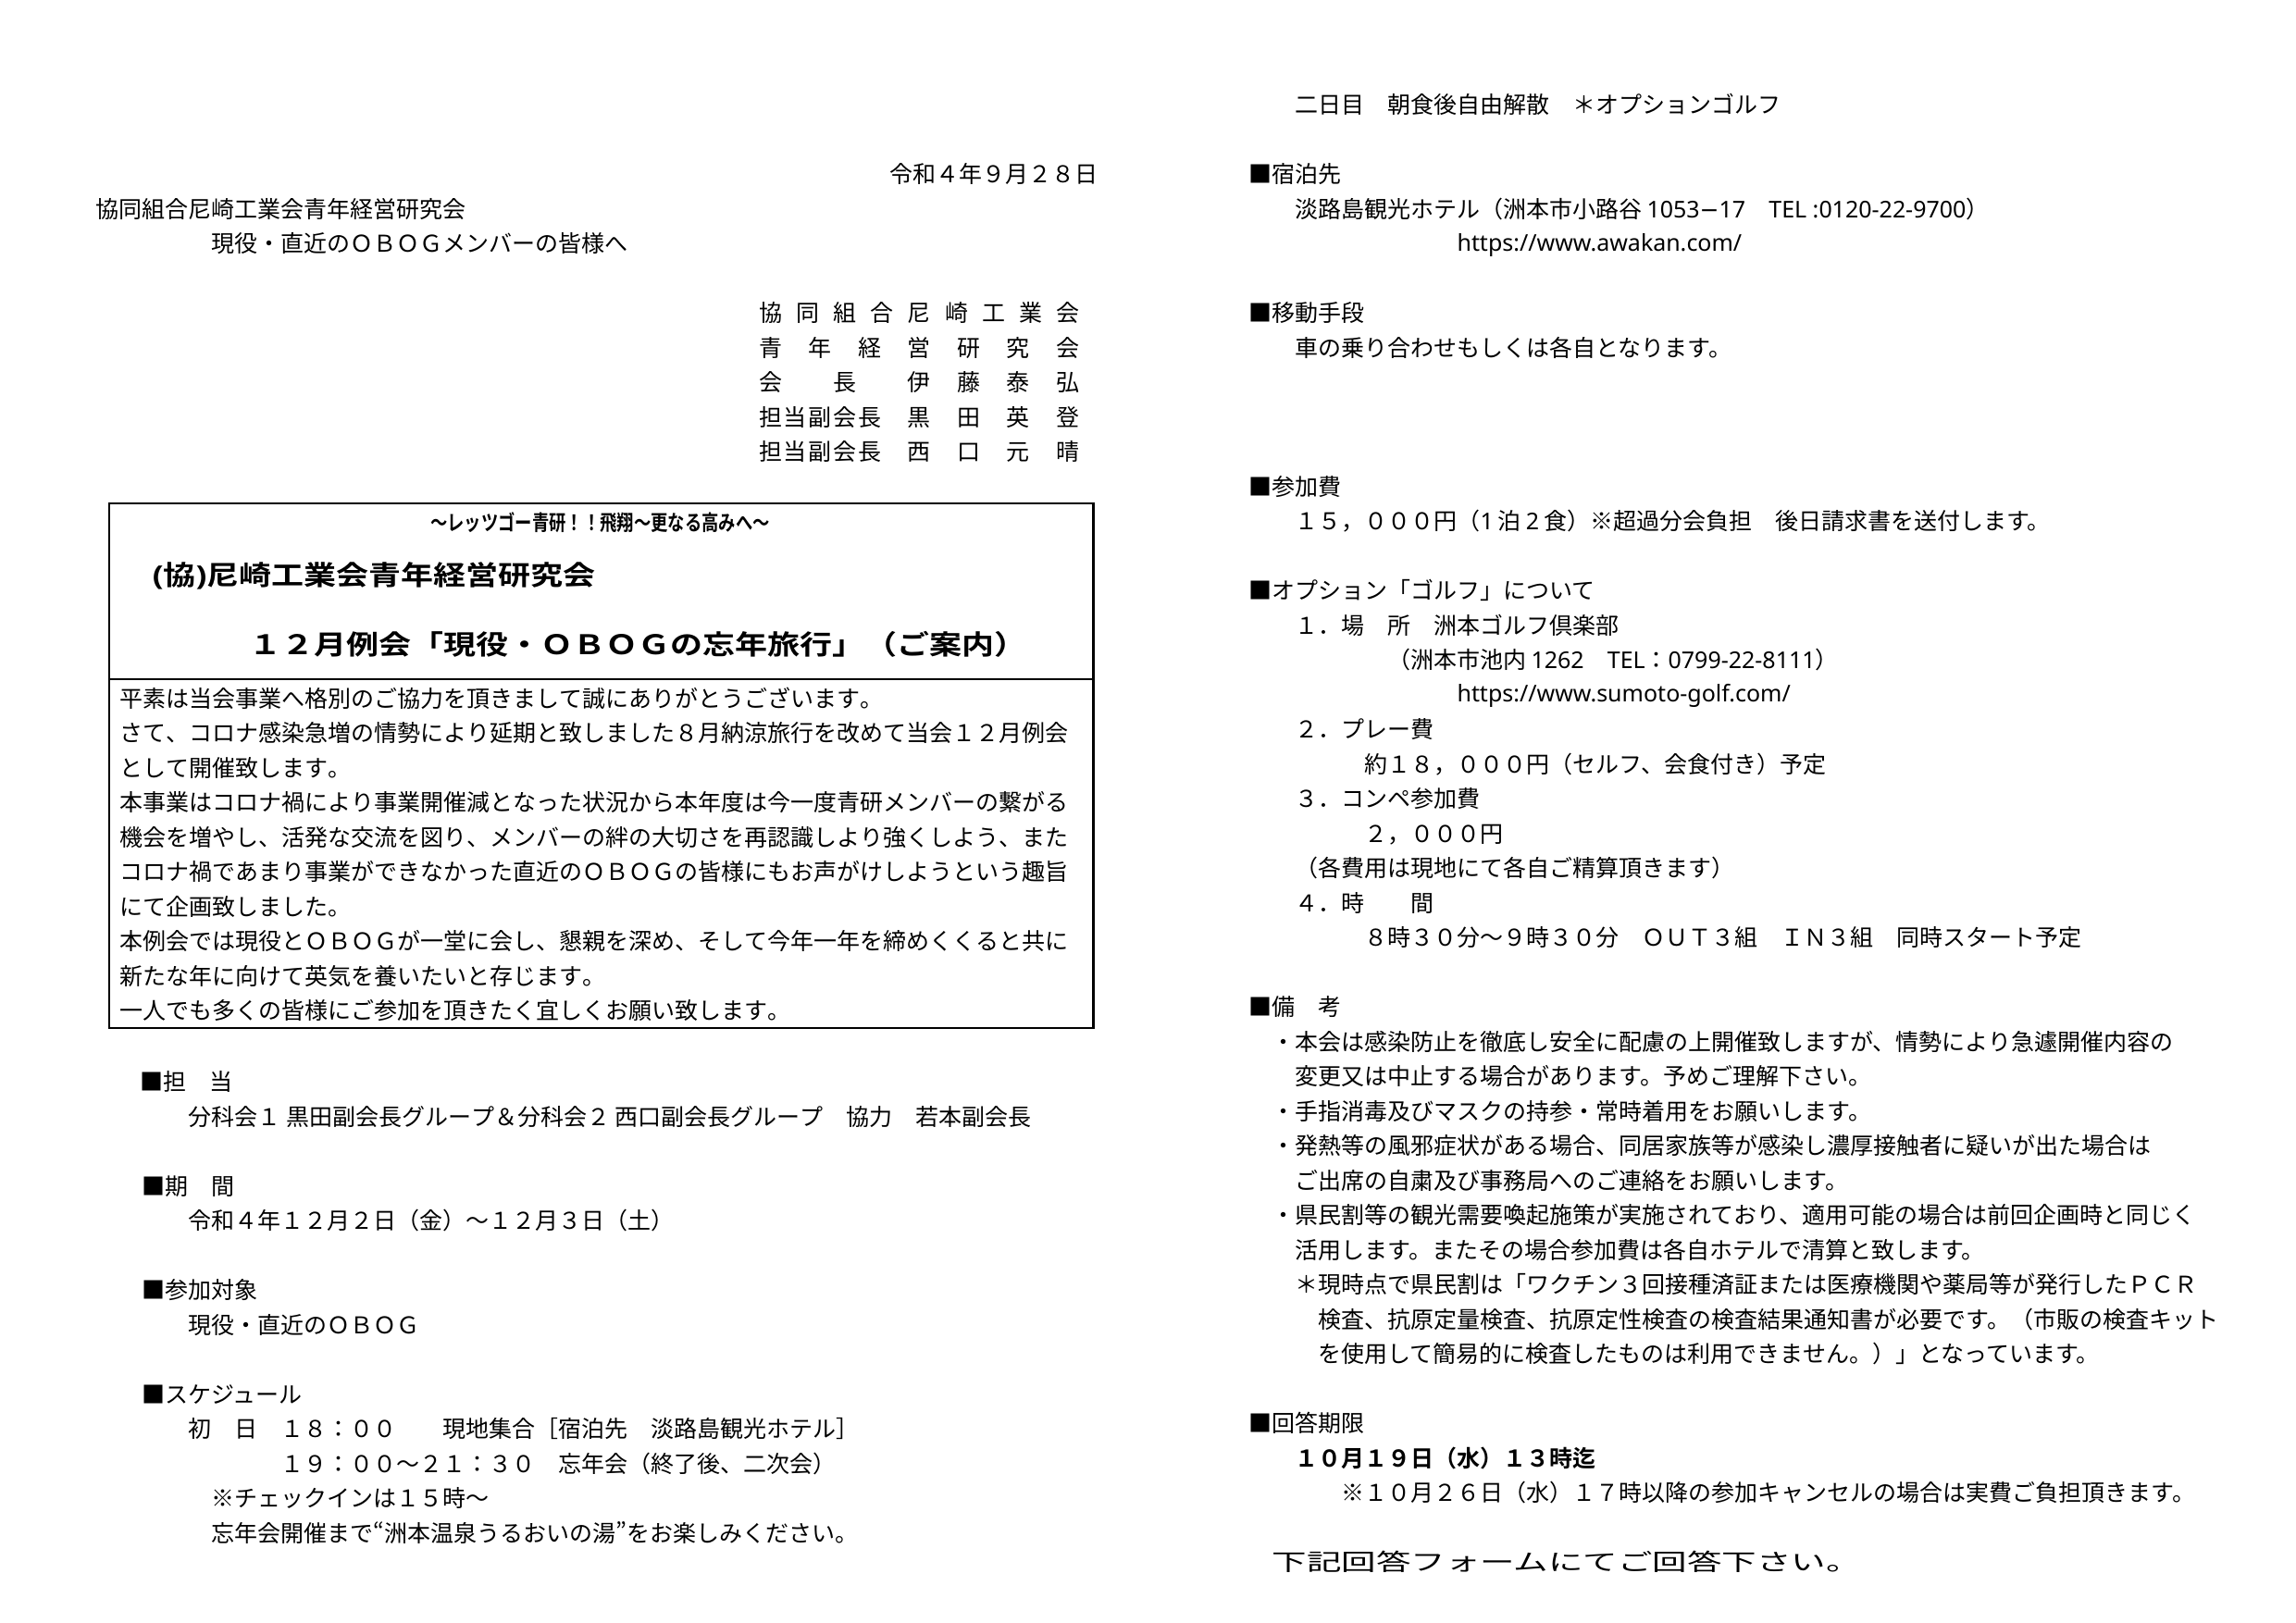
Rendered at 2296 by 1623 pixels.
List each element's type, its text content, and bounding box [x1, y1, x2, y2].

table_cell 担当副会長 黒 田 英 登 [749, 398, 1090, 433]
table_cell 平素は当会事業へ格別のご協力を頂きまして誠にありがとうございます。 さて、コロナ感染急増の情勢により延期と致しました８月納涼旅行を改めて当会１２月例会として開催致します。 本事業はコロナ禍により事業開催減となった状況から本年度は今一度青研メンバーの繋がる機会を増やし、活発な交流を図り、メンバーの絆の大切さを再認識しより強くしよう、またコロナ禍であまり事業ができなかった直近のＯＢＯＧの皆様にもお声がけしようという趣旨にて企画致しました。 本例会では現役とＯＢＯＧが一堂に会し、懇親を深め、そして今年一年を締めくくると共に新たな年に向けて英気を養いたいと存じます。 一人でも多くの皆様にご参加を頂きたく宜しくお願い致します。 [110, 680, 1092, 1026]
table_cell 青年経営研究会 [749, 328, 1090, 364]
text 現役・直近のＯＢＯＧメンバーの皆様へ [95, 225, 1136, 259]
text ２．プレー費 [1202, 711, 2243, 745]
table_cell 会 長 伊 藤 泰 弘 [749, 364, 1090, 398]
text （洲本市池内1262 TEL：0799-22-8111） [1202, 641, 2243, 675]
text ・本会は感染防止を徹底し安全に配慮の上開催致しますが、情勢により急遽開催内容の [1202, 1022, 2243, 1058]
text 分科会１ 黒田副会長グループ＆分科会２ 西口副会長グループ 協力 若本副会長 [95, 1098, 1136, 1133]
text https://www.sumoto-golf.com/ [1202, 675, 2243, 711]
table_cell 担当副会長 西 口 元 晴 [749, 433, 1090, 467]
text ■備 考 [1202, 988, 2243, 1022]
text ３．コンペ参加費 [1202, 780, 2243, 814]
text https://www.awakan.com/ [1202, 225, 2243, 259]
text ■オプション「ゴルフ」について [1202, 572, 2243, 606]
text 協同組合尼崎工業会青年経営研究会 [95, 190, 1136, 225]
text ■担 当 [95, 1063, 1136, 1098]
text 活用します。またその場合参加費は各自ホテルで清算と致します。 [1202, 1231, 2243, 1266]
text ※チェックインは１５時～ [95, 1480, 1136, 1515]
text １．場 所 洲本ゴルフ倶楽部 [1202, 606, 2243, 641]
text 下記回答フォームにてご回答下さい。 [1202, 1543, 2243, 1578]
text １０月１９日（水）１３時迄 [1202, 1439, 2243, 1474]
text 現役・直近のＯＢＯＧ [95, 1307, 1136, 1341]
text 忘年会開催まで“洲本温泉うるおいの湯”をお楽しみください。 [95, 1515, 1136, 1549]
text ■回答期限 [1202, 1405, 2243, 1439]
text （各費用は現地にて各自ご精算頂きます） [1202, 849, 2243, 884]
table_header ～レッツゴー青研！！飛翔～更なる高みへ～ (協)尼崎工業会青年経営研究会 １２月例会「現役・ＯＢＯＧの忘年旅行」（ご案内） [110, 504, 1092, 677]
text 車の乗り合わせもしくは各自となります。 [1202, 328, 2243, 364]
text ・手指消毒及びマスクの持参・常時着用をお願いします。 [1202, 1092, 2243, 1127]
text を使用して簡易的に検査したものは利用できません。）」となっています。 [1202, 1335, 2243, 1369]
text 約１８，０００円（セルフ、会食付き）予定 [1202, 745, 2243, 780]
text ・発熱等の風邪症状がある場合、同居家族等が感染し濃厚接触者に疑いが出た場合は [1202, 1127, 2243, 1161]
text ■スケジュール [95, 1376, 1136, 1410]
text ご出席の自粛及び事務局へのご連絡をお願いします。 [1202, 1161, 2243, 1196]
text 二日目 朝食後自由解散 ＊オプションゴルフ [1202, 86, 2243, 120]
text ■期 間 [95, 1168, 1136, 1202]
text ■宿泊先 [1202, 155, 2243, 190]
text ■移動手段 [1202, 294, 2243, 328]
text １９：００～２１：３０ 忘年会（終了後、二次会） [95, 1445, 1136, 1480]
text ・県民割等の観光需要喚起施策が実施されており、適用可能の場合は前回企画時と同じく [1202, 1196, 2243, 1231]
text ＊現時点で県民割は「ワクチン３回接種済証または医療機関や薬局等が発行したＰＣＲ [1202, 1266, 2243, 1300]
text １５，０００円（1泊2食）※超過分会負担 後日請求書を送付します。 [1202, 502, 2243, 537]
text ４．時 間 [1202, 884, 2243, 919]
text ８時３０分～９時３０分 ＯＵＴ３組 ＩＮ３組 同時スタート予定 [1202, 919, 2243, 953]
text ※１０月２６日（水）１７時以降の参加キャンセルの場合は実費ご負担頂きます。 [1202, 1474, 2243, 1508]
text 検査、抗原定量検査、抗原定性検査の検査結果通知書が必要です。（市販の検査キット [1202, 1300, 2243, 1335]
text 令和４年９月２８日 [95, 155, 1098, 190]
text 淡路島観光ホテル（洲本市小路谷1053−17 TEL :0120-22-9700） [1202, 190, 2243, 225]
table_header 協同組合尼崎工業会 [749, 294, 1090, 328]
text ■参加対象 [95, 1271, 1136, 1307]
text 変更又は中止する場合があります。予めご理解下さい。 [1202, 1058, 2243, 1092]
text 令和４年１２月２日（金）～１２月３日（土） [95, 1202, 1136, 1237]
text 初 日 １８：００ 現地集合［宿泊先 淡路島観光ホテル］ [95, 1410, 1136, 1445]
text ２，０００円 [1202, 814, 2243, 849]
text ■参加費 [1202, 467, 2243, 502]
